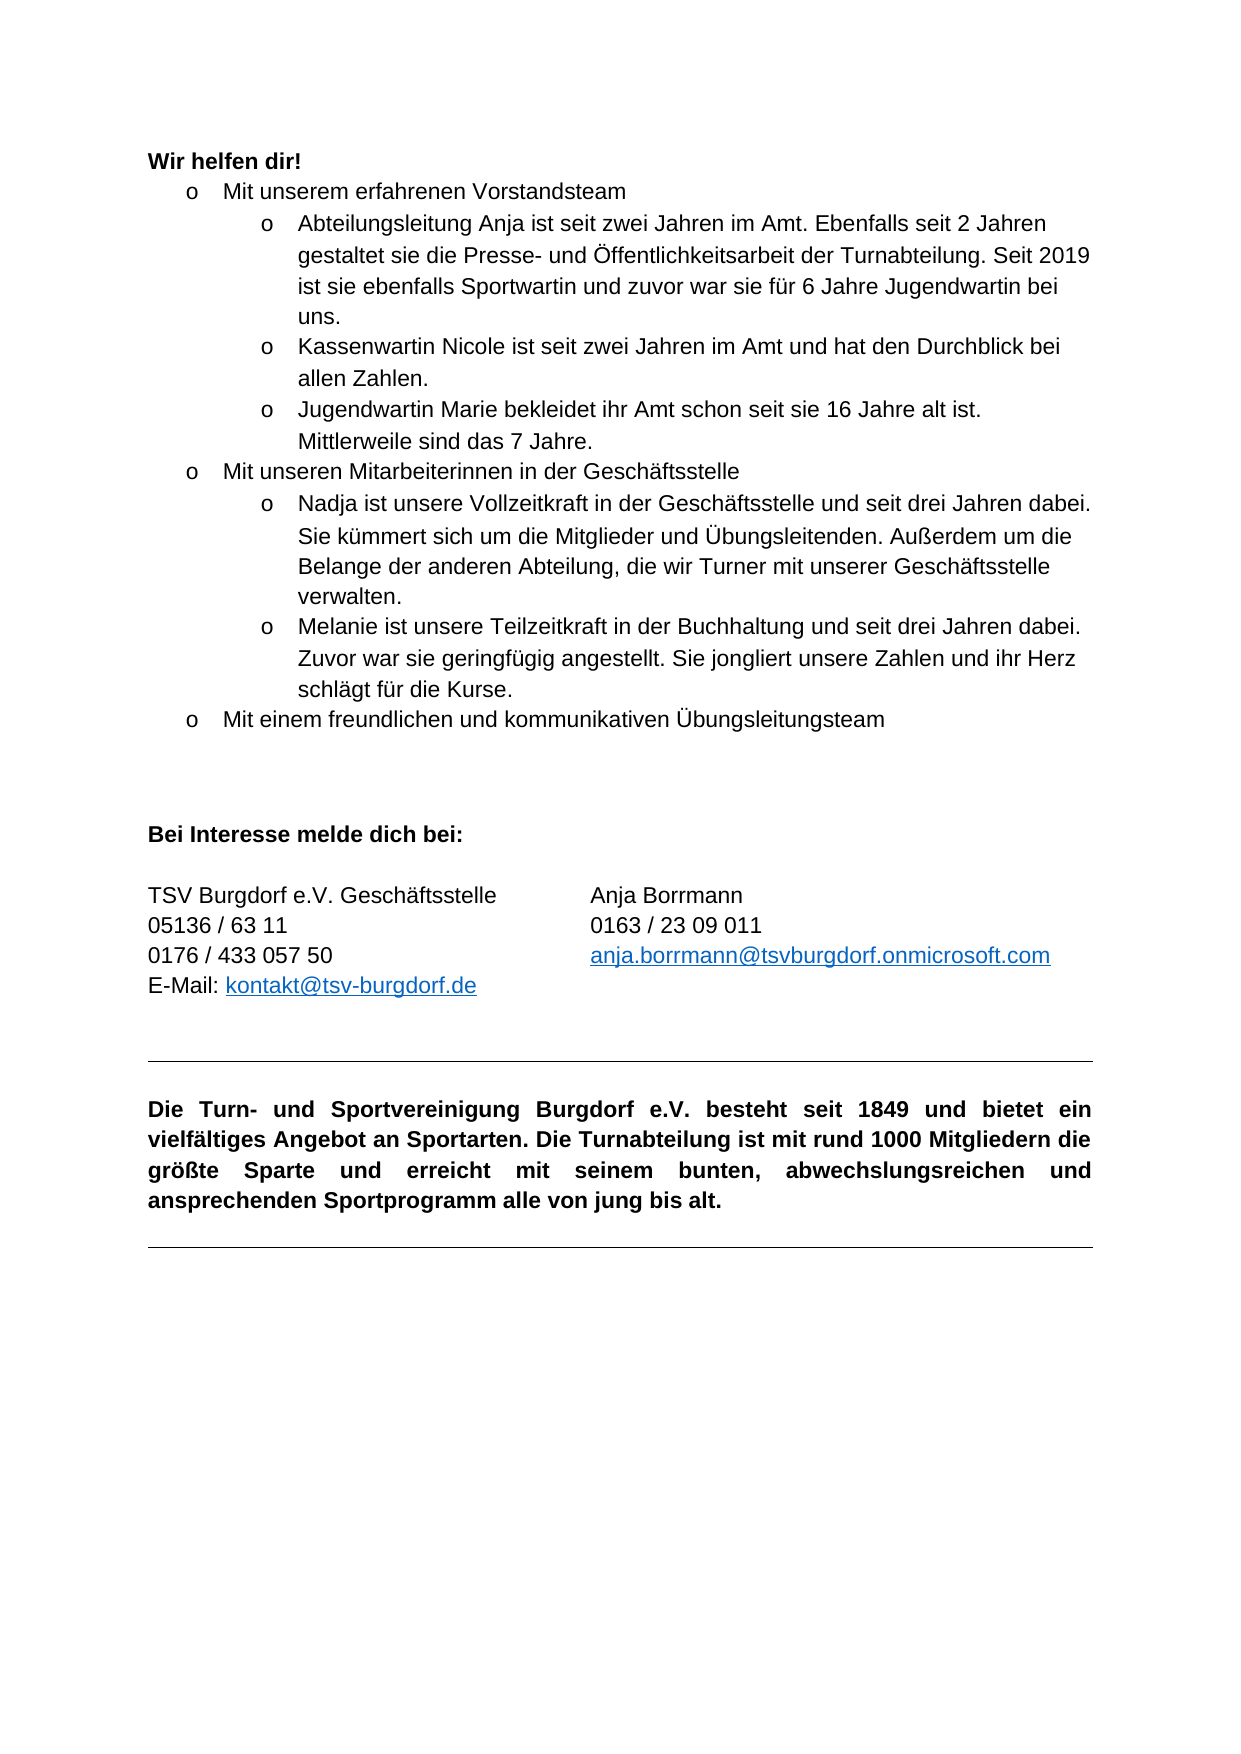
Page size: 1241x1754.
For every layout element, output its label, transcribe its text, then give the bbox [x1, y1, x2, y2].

text E-Mail: kontakt@tsv-burgdorf.de [148, 972, 1093, 999]
text Wir helfen dir! [148, 148, 1093, 174]
text TSV Burgdorf e.V. Geschäftsstelle Anja Borrmann [148, 882, 1093, 908]
list Mit einem freundlichen und kommunikativen Übungsleitungsteam [185, 706, 1093, 734]
list Mit unserem erfahrenen Vorstandsteam [185, 178, 1093, 206]
text 05136 / 63 11 0163 / 23 09 011 [148, 912, 1093, 938]
list Mit unseren Mitarbeiterinnen in der Geschäftsstelle [185, 458, 1093, 486]
list Melanie ist unsere Teilzeitkraft in der Buchhaltung und seit drei Jahren dabei. Zuvor war sie geringfügig angestellt. Sie jongliert unsere Zahlen und ihr Herz schlägt für die Kurse. [260, 613, 1093, 702]
text 0176 / 433 057 50 anja.borrmann@tsvburgdorf.onmicrosoft.com [148, 942, 1093, 968]
list Jugendwartin Marie bekleidet ihr Amt schon seit sie 16 Jahre alt ist. Mittlerweile sind das 7 Jahre. [260, 396, 1093, 454]
list Nadja ist unsere Vollzeitkraft in der Geschäftsstelle und seit drei Jahren dabei. Sie kümmert sich um die Mitglieder und Übungsleitenden. Außerdem um die Belange der anderen Abteilung, die wir Turner mit unserer Geschäftsstelle verwalten. [260, 490, 1093, 609]
text Bei Interesse melde dich bei: [148, 821, 1093, 848]
list Kassenwartin Nicole ist seit zwei Jahren im Amt und hat den Durchblick bei allen Zahlen. [260, 333, 1093, 392]
list Abteilungsleitung Anja ist seit zwei Jahren im Amt. Ebenfalls seit 2 Jahren gestaltet sie die Presse- und Öffentlichkeitsarbeit der Turnabteilung. Seit 2019 ist sie ebenfalls Sportwartin und zuvor war sie für 6 Jahre Jugendwartin bei uns. [260, 210, 1093, 329]
text Die Turn- und Sportvereinigung Burgdorf e.V. besteht seit 1849 und bietet ein vielfältiges Angebot an Sportarten. Die Turnabteilung ist mit rund 1000 Mitgliedern die größte Sparte und erreicht mit seinem bunten, abwechslungsreichen und ansprechenden Sportprogramm alle von jung bis alt. [148, 1096, 1093, 1213]
